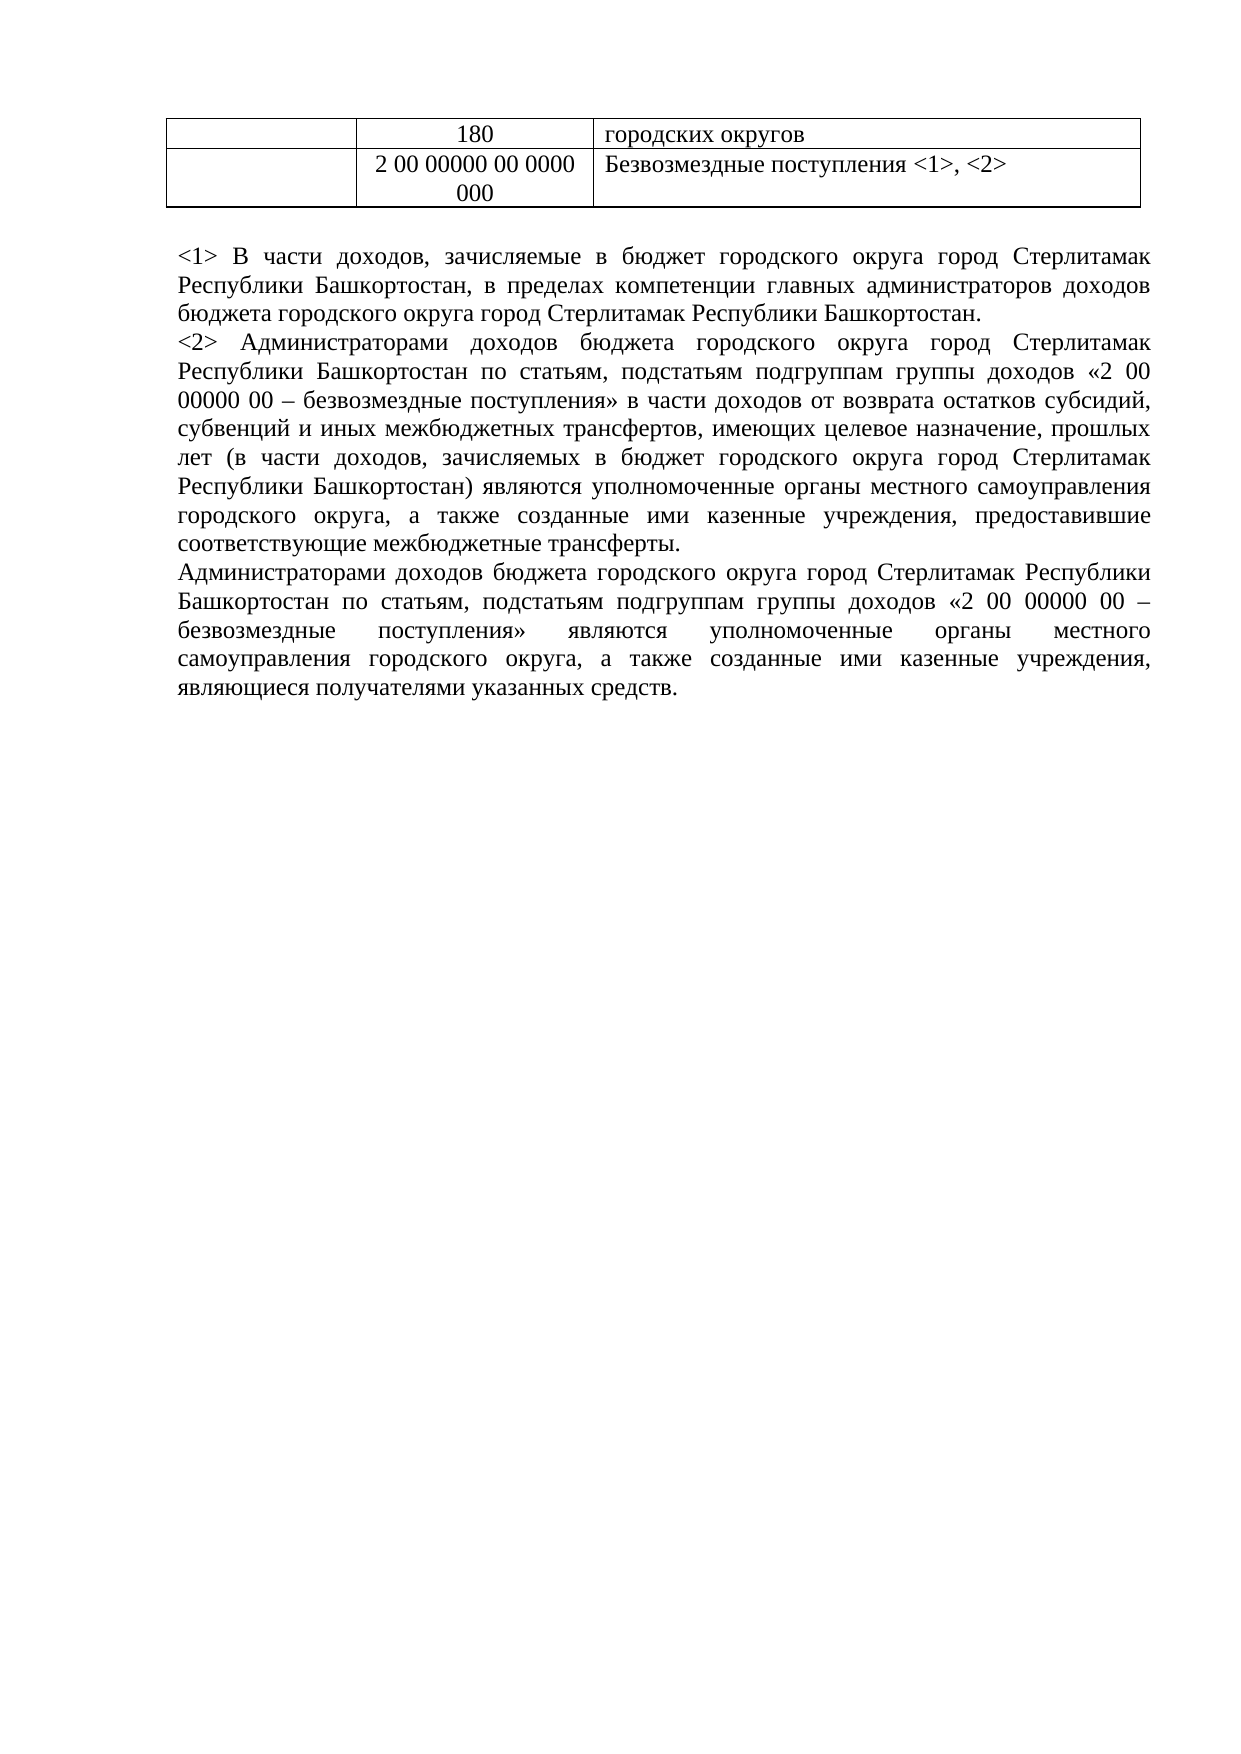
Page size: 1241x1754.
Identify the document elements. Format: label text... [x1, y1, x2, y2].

text <2> Администраторами доходов бюджета городского округа город Стерлитамак Республики Башкортостан по статьям, подстатьям подгруппам группы доходов «2 00 00000 00 – безвозмездные поступления» в части доходов от возврата остатков субсидий, субвенций и иных межбюджетных трансфертов, имеющих целевое назначение, прошлых лет (в части доходов, зачисляемых в бюджет городского округа город Стерлитамак Республики Башкортостан) являются уполномоченные органы местного самоуправления городского округа, а также созданные ими казенные учреждения, предоставившие соответствующие межбюджетные трансферты. [177, 327, 1152, 557]
text <1> В части доходов, зачисляемые в бюджет городского округа город Стерлитамак Республики Башкортостан, в пределах компетенции главных администраторов доходов бюджета городского округа город Стерлитамак Республики Башкортостан. [177, 241, 1152, 327]
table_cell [594, 119, 1140, 148]
table_cell [167, 149, 356, 206]
text Администраторами доходов бюджета городского округа город Стерлитамак Республики Башкортостан по статьям, подстатьям подгруппам группы доходов «2 00 00000 00 – безвозмездные поступления» являются уполномоченные органы местного самоуправления городского округа, а также созданные ими казенные учреждения, являющиеся получателями указанных средств. [177, 557, 1152, 701]
table_cell 2 00 00000 00 0000 000 [357, 149, 593, 206]
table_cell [357, 119, 593, 148]
table_cell [167, 119, 356, 148]
table_cell Безвозмездные поступления <1>, <2> [594, 149, 1140, 206]
